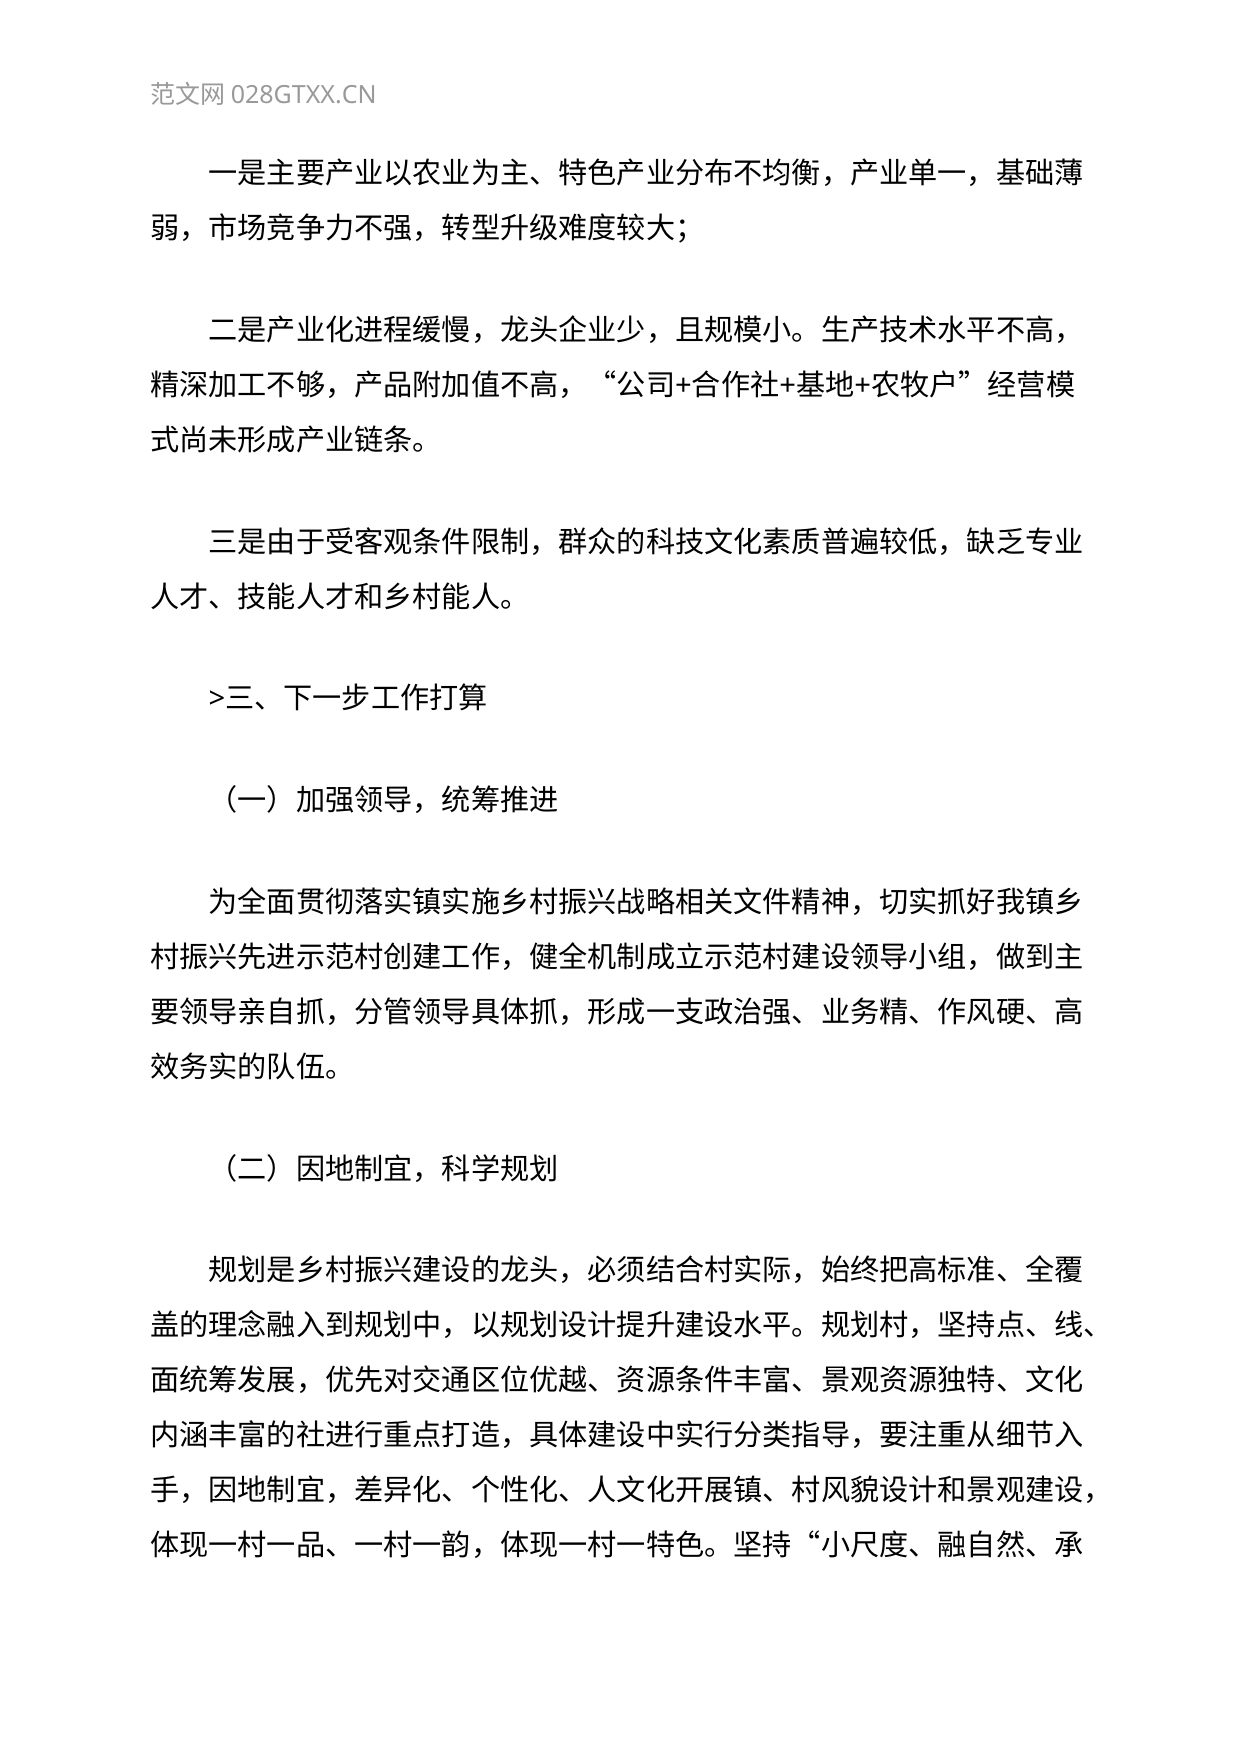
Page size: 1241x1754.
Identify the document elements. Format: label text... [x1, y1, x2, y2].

text （二）因地制宜，科学规划 [150, 1145, 1090, 1187]
text 三是由于受客观条件限制，群众的科技文化素质普遍较低，缺乏专业人才、技能人才和乡村能人。 [150, 518, 1090, 616]
text 为全面贯彻落实镇实施乡村振兴战略相关文件精神，切实抓好我镇乡村振兴先进示范村创建工作，健全机制成立示范村建设领导小组，做到主要领导亲自抓，分管领导具体抓，形成一支政治强、业务精、作风硬、高效务实的队伍。 [150, 879, 1090, 1086]
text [150, 1247, 1090, 1564]
text （一）加强领导，统筹推进 [150, 777, 1090, 819]
text >三、下一步工作打算 [150, 675, 1090, 717]
text 一是主要产业以农业为主、特色产业分布不均衡，产业单一，基础薄弱，市场竞争力不强，转型升级难度较大； [150, 150, 1090, 247]
text 二是产业化进程缓慢，龙头企业少，且规模小。生产技术水平不高，精深加工不够，产品附加值不高，“公司+合作社+基地+农牧户”经营模式尚未形成产业链条。 [150, 307, 1090, 459]
